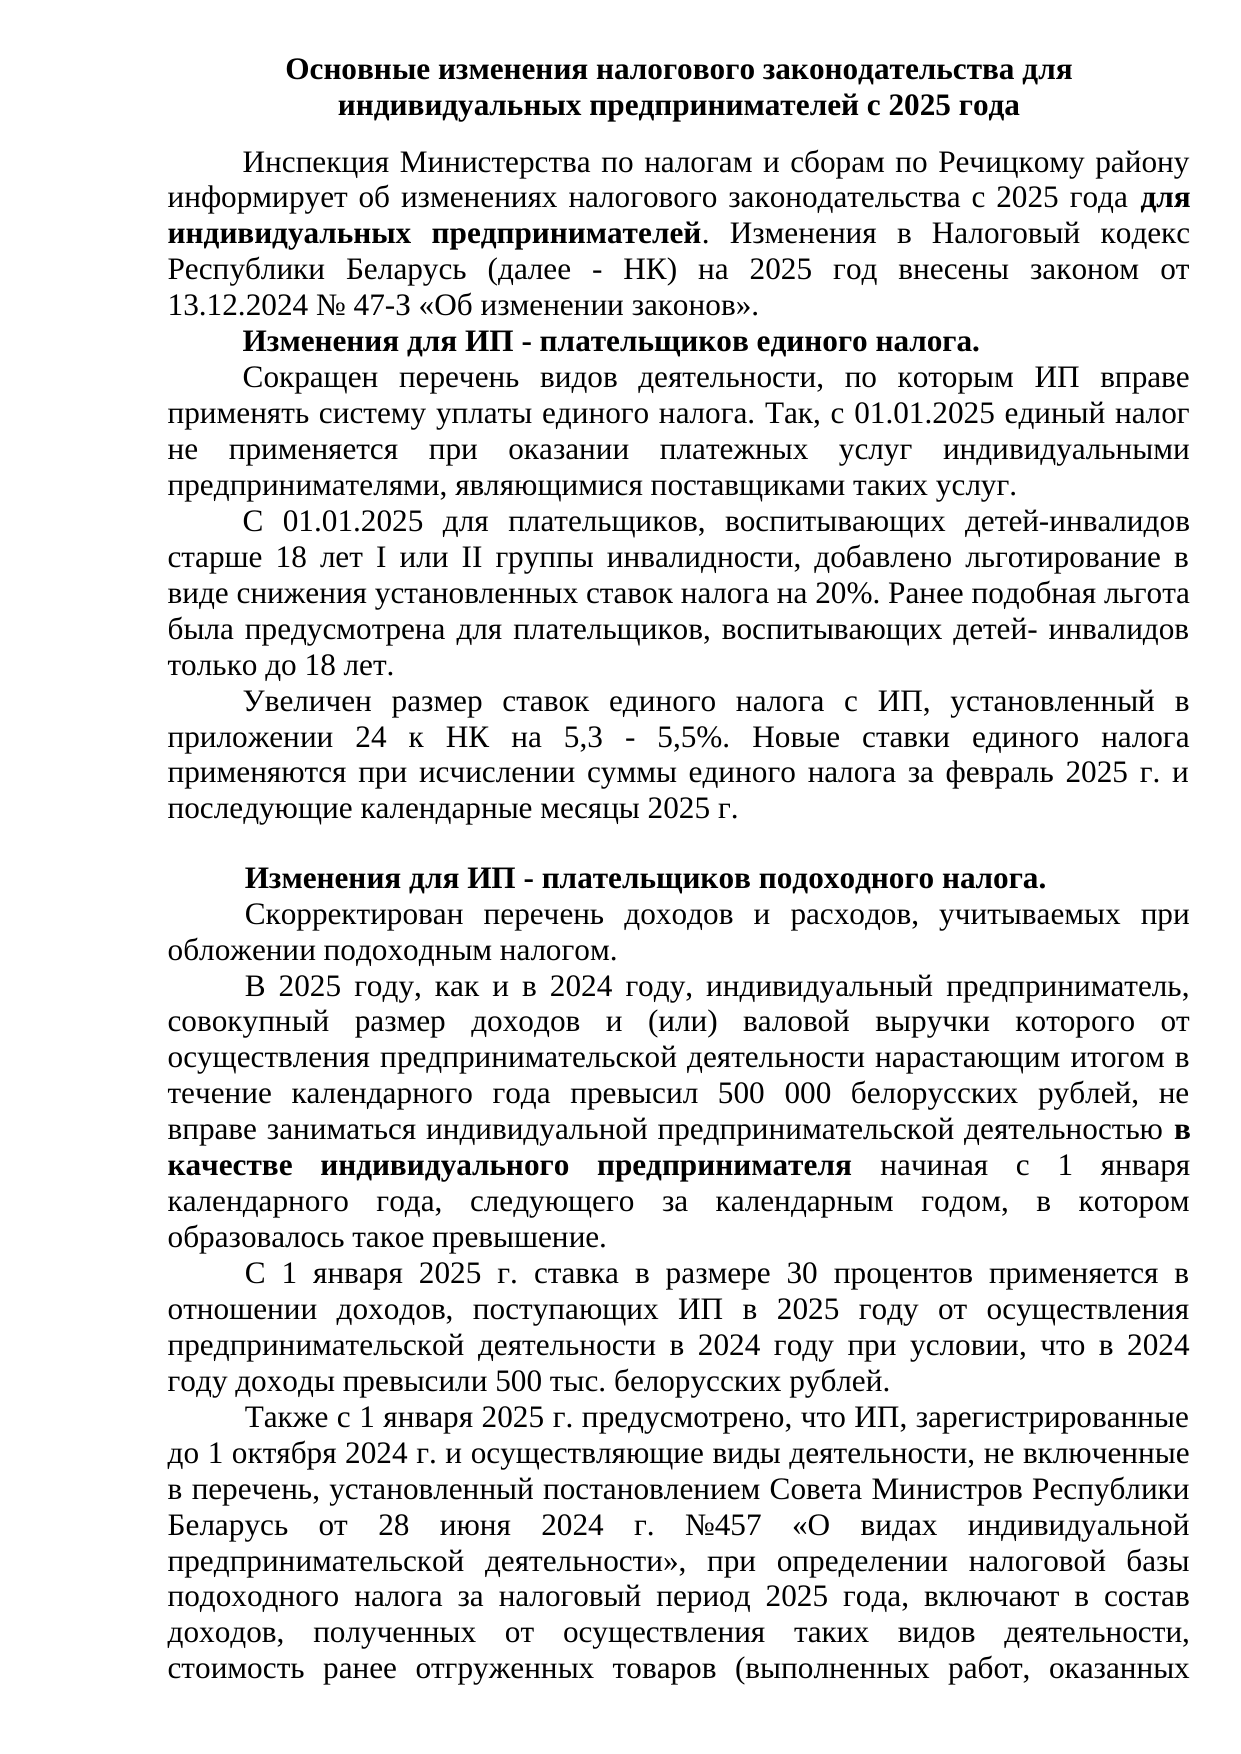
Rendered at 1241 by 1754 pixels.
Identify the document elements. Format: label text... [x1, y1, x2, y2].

text С 01.01.2025 для плательщиков, воспитывающих детей-инвалидов старше 18 лет I или II группы инвалидности, добавлено льготирование в виде снижения установленных ставок налога на 20%. Ранее подобная льгота была предусмотрена для плательщиков, воспитывающих детей- инвалидов только до 18 лет. [167, 502, 1191, 682]
text Инспекция Министерства по налогам и сборам по Речицкому району информирует об изменениях налогового законодательства с 2025 года для индивидуальных предпринимателей. Изменения в Налоговый кодекс Республики Беларусь (далее - НК) на 2025 год внесены законом от 13.12.2024 № 47-З «Об изменении законов». [167, 143, 1191, 322]
text Увеличен размер ставок единого налога с ИП, установленный в приложении 24 к НК на 5,3 - 5,5%. Новые ставки единого налога применяются при исчислении суммы единого налога за февраль 2025 г. и последующие календарные месяцы 2025 г. [167, 682, 1191, 826]
text Основные изменения налогового законодательства для индивидуальных предпринимателей с 2025 года [167, 50, 1191, 122]
text Изменения для ИП - плательщиков подоходного налога. [167, 859, 1191, 895]
text Скорректирован перечень доходов и расходов, учитываемых при обложении подоходным налогом. [167, 895, 1191, 967]
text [167, 1398, 1191, 1686]
text С 1 января 2025 г. ставка в размере 30 процентов применяется в отношении доходов, поступающих ИП в 2025 году от осуществления предпринимательской деятельности в 2024 году при условии, что в 2024 году доходы превысили 500 тыс. белорусских рублей. [167, 1254, 1191, 1398]
text В 2025 году, как и в 2024 году, индивидуальный предприниматель, совокупный размер доходов и (или) валовой выручки которого от осуществления предпринимательской деятельности нарастающим итогом в течение календарного года превысил 500 000 белорусских рублей, не вправе заниматься индивидуальной предпринимательской деятельностью в качестве индивидуального предпринимателя начиная с 1 января календарного года, следующего за календарным годом, в котором образовалось такое превышение. [167, 967, 1191, 1254]
text Сокращен перечень видов деятельности, по которым ИП вправе применять систему уплаты единого налога. Так, с 01.01.2025 единый налог не применяется при оказании платежных услуг индивидуальными предпринимателями, являющимися поставщиками таких услуг. [167, 358, 1191, 502]
text Изменения для ИП - плательщиков единого налога. [167, 322, 1191, 358]
